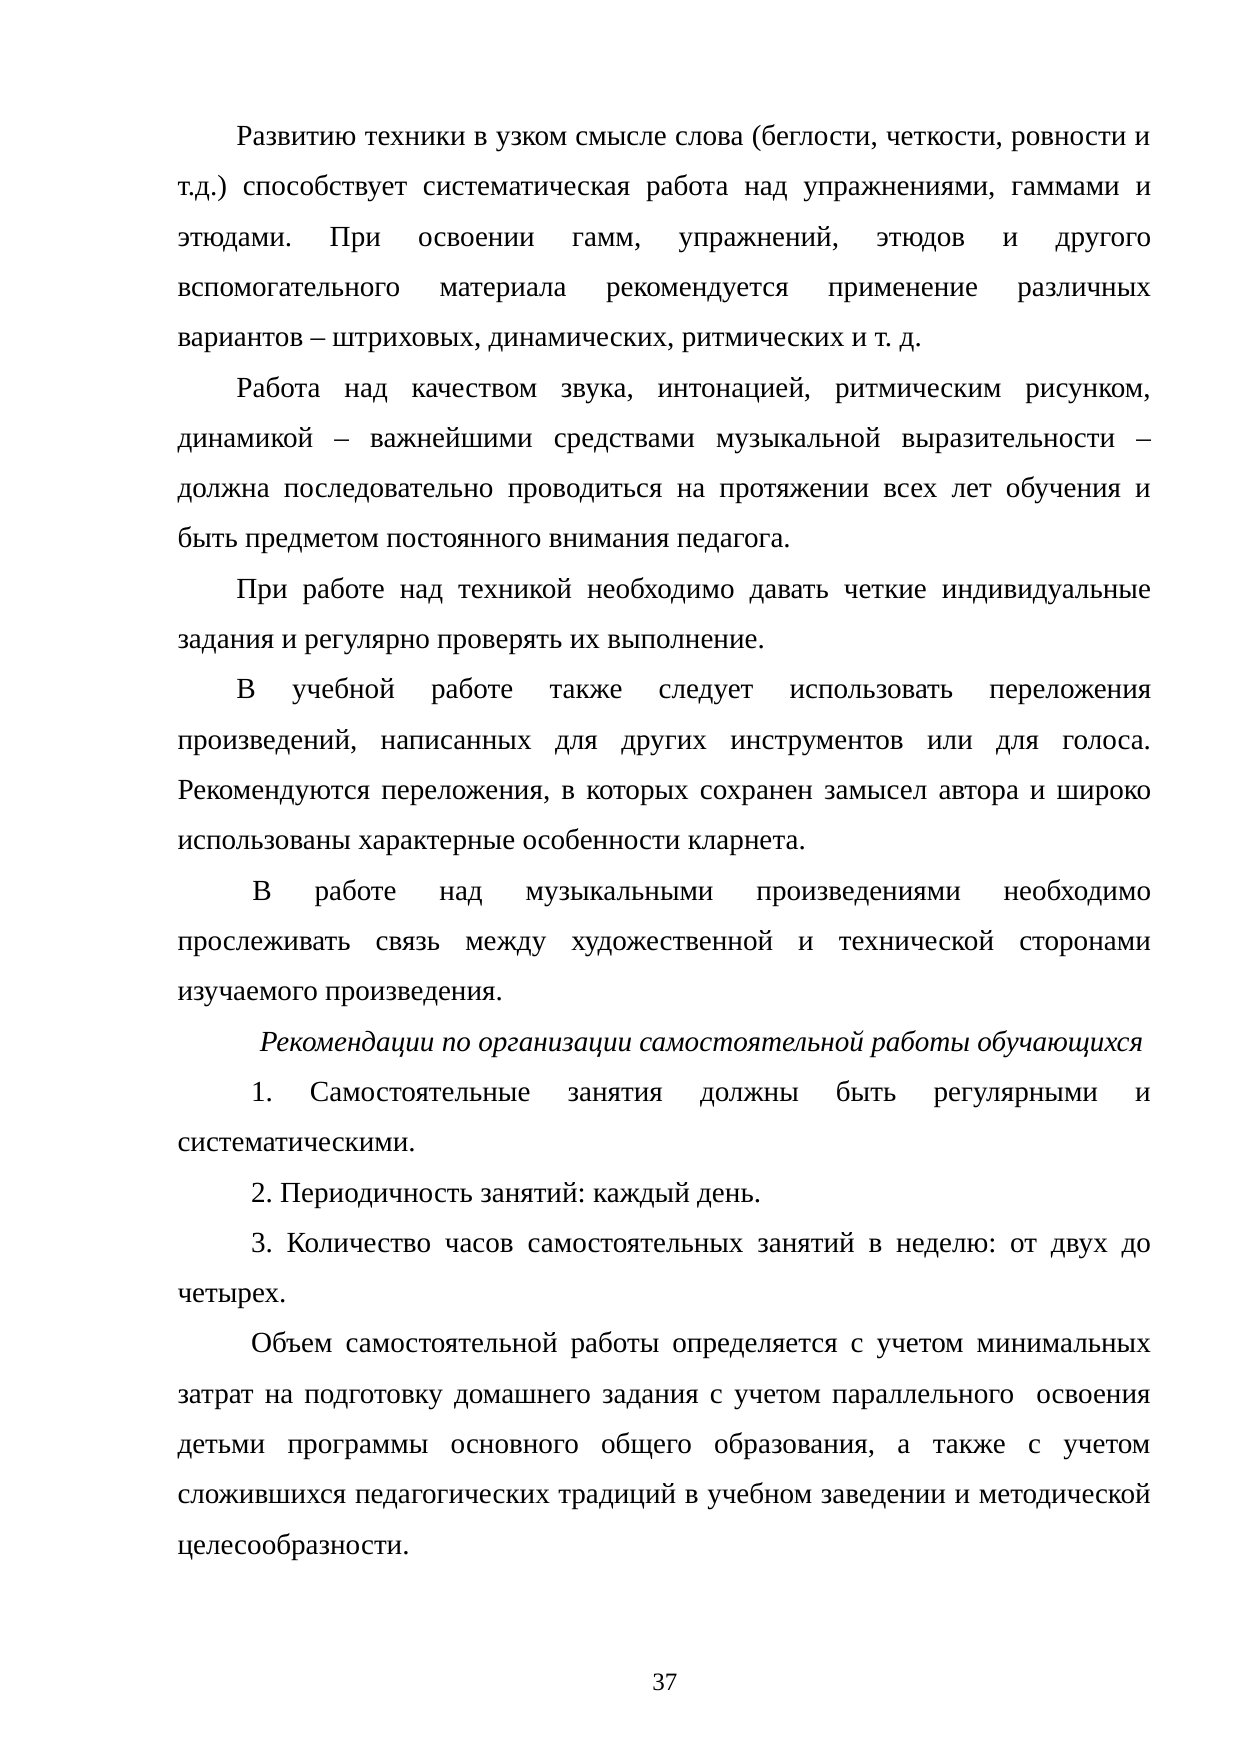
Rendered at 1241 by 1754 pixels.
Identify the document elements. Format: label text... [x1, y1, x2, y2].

text Развитию техники в узком смысле слова (беглости, четкости, ровности и т.д.) способствует систематическая работа над упражнениями, гаммами и этюдами. При освоении гамм, упражнений, этюдов и другого вспомогательного материала рекомендуется применение различных вариантов – штриховых, динамических, ритмических и т. д. [177, 118, 1152, 353]
text 2. Периодичность занятий: каждый день. [177, 1175, 1152, 1208]
text При работе над техникой необходимо давать четкие индивидуальные задания и регулярно проверять их выполнение. [177, 571, 1152, 655]
text В работе над музыкальными произведениями необходимо прослеживать связь между художественной и технической сторонами изучаемого произведения. [177, 873, 1152, 1007]
text Работа над качеством звука, интонацией, ритмическим рисунком, динамикой – важнейшими средствами музыкальной выразительности – должна последовательно проводиться на протяжении всех лет обучения и быть предметом постоянного внимания педагога. [177, 370, 1152, 554]
text 3. Количество часов самостоятельных занятий в неделю: от двух до четырех. [177, 1225, 1152, 1309]
text Объем самостоятельной работы определяется с учетом минимальных затрат на подготовку домашнего задания с учетом параллельного освоения детьми программы основного общего образования, а также с учетом сложившихся педагогических традиций в учебном заведении и методической целесообразности. [177, 1326, 1152, 1560]
text Рекомендации по организации самостоятельной работы обучающихся [177, 1024, 1152, 1057]
text 1. Самостоятельные занятия должны быть регулярными и систематическими. [177, 1074, 1152, 1158]
text В учебной работе также следует использовать переложения произведений, написанных для других инструментов или для голоса. Рекомендуются переложения, в которых сохранен замысел автора и широко использованы характерные особенности кларнета. [177, 672, 1152, 856]
